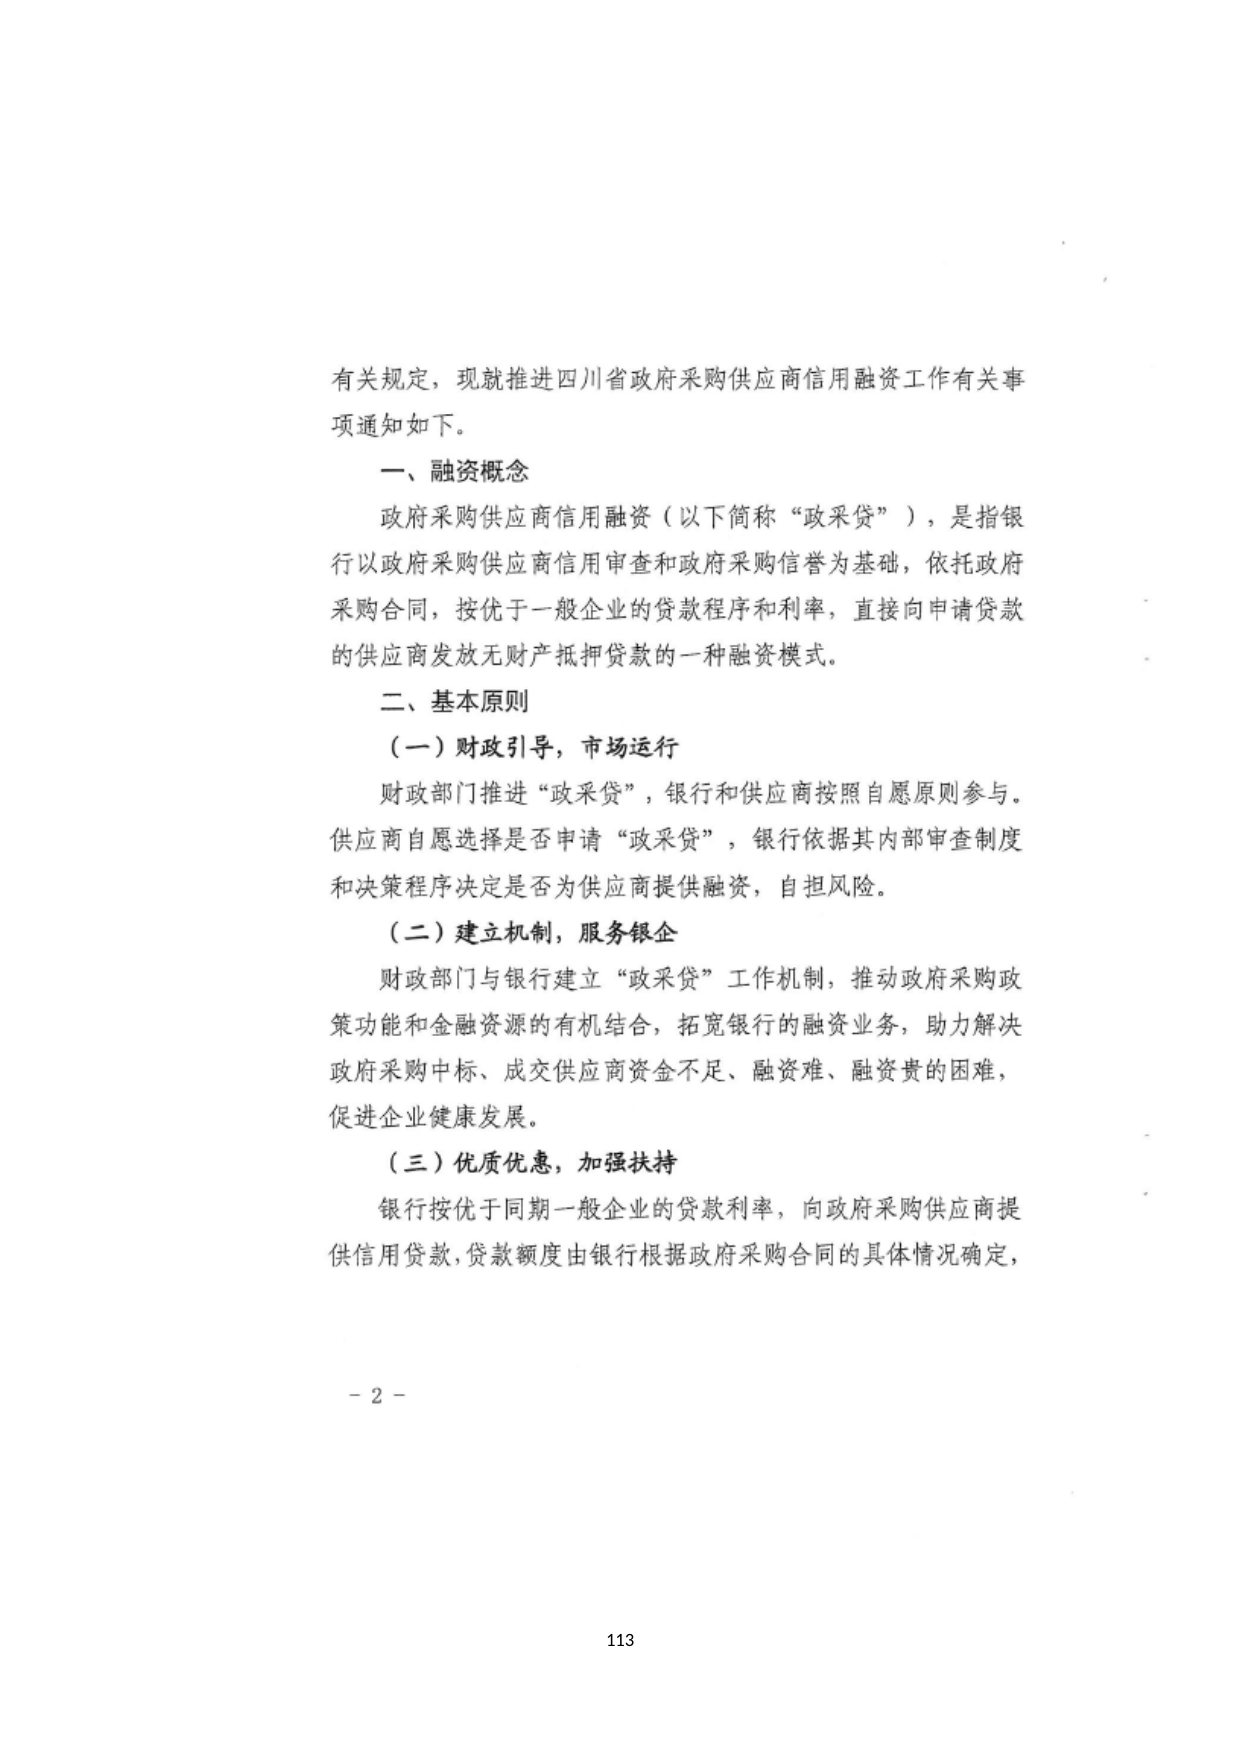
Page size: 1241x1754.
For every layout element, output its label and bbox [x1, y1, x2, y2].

picture [187, 176, 1163, 1545]
